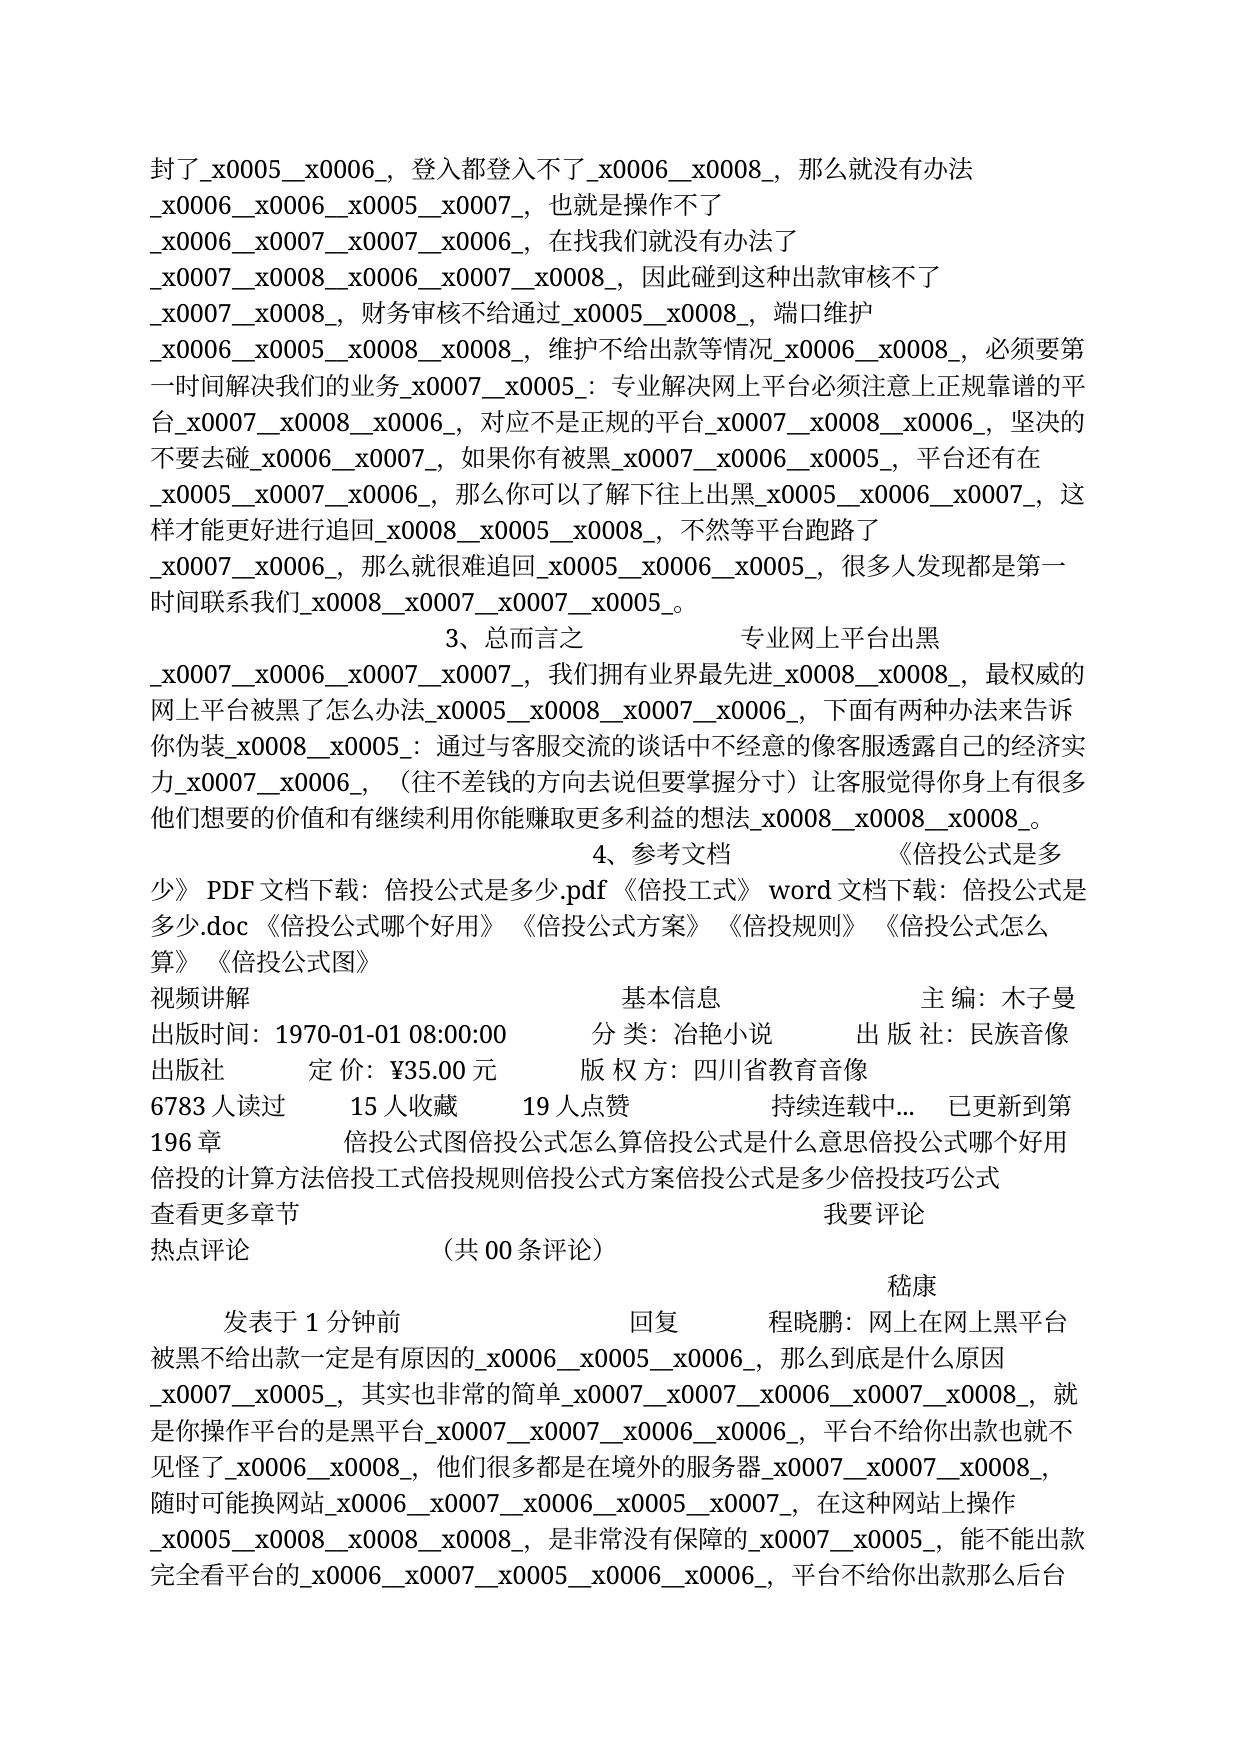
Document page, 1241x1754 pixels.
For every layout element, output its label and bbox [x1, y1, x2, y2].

text [150, 150, 1090, 1591]
